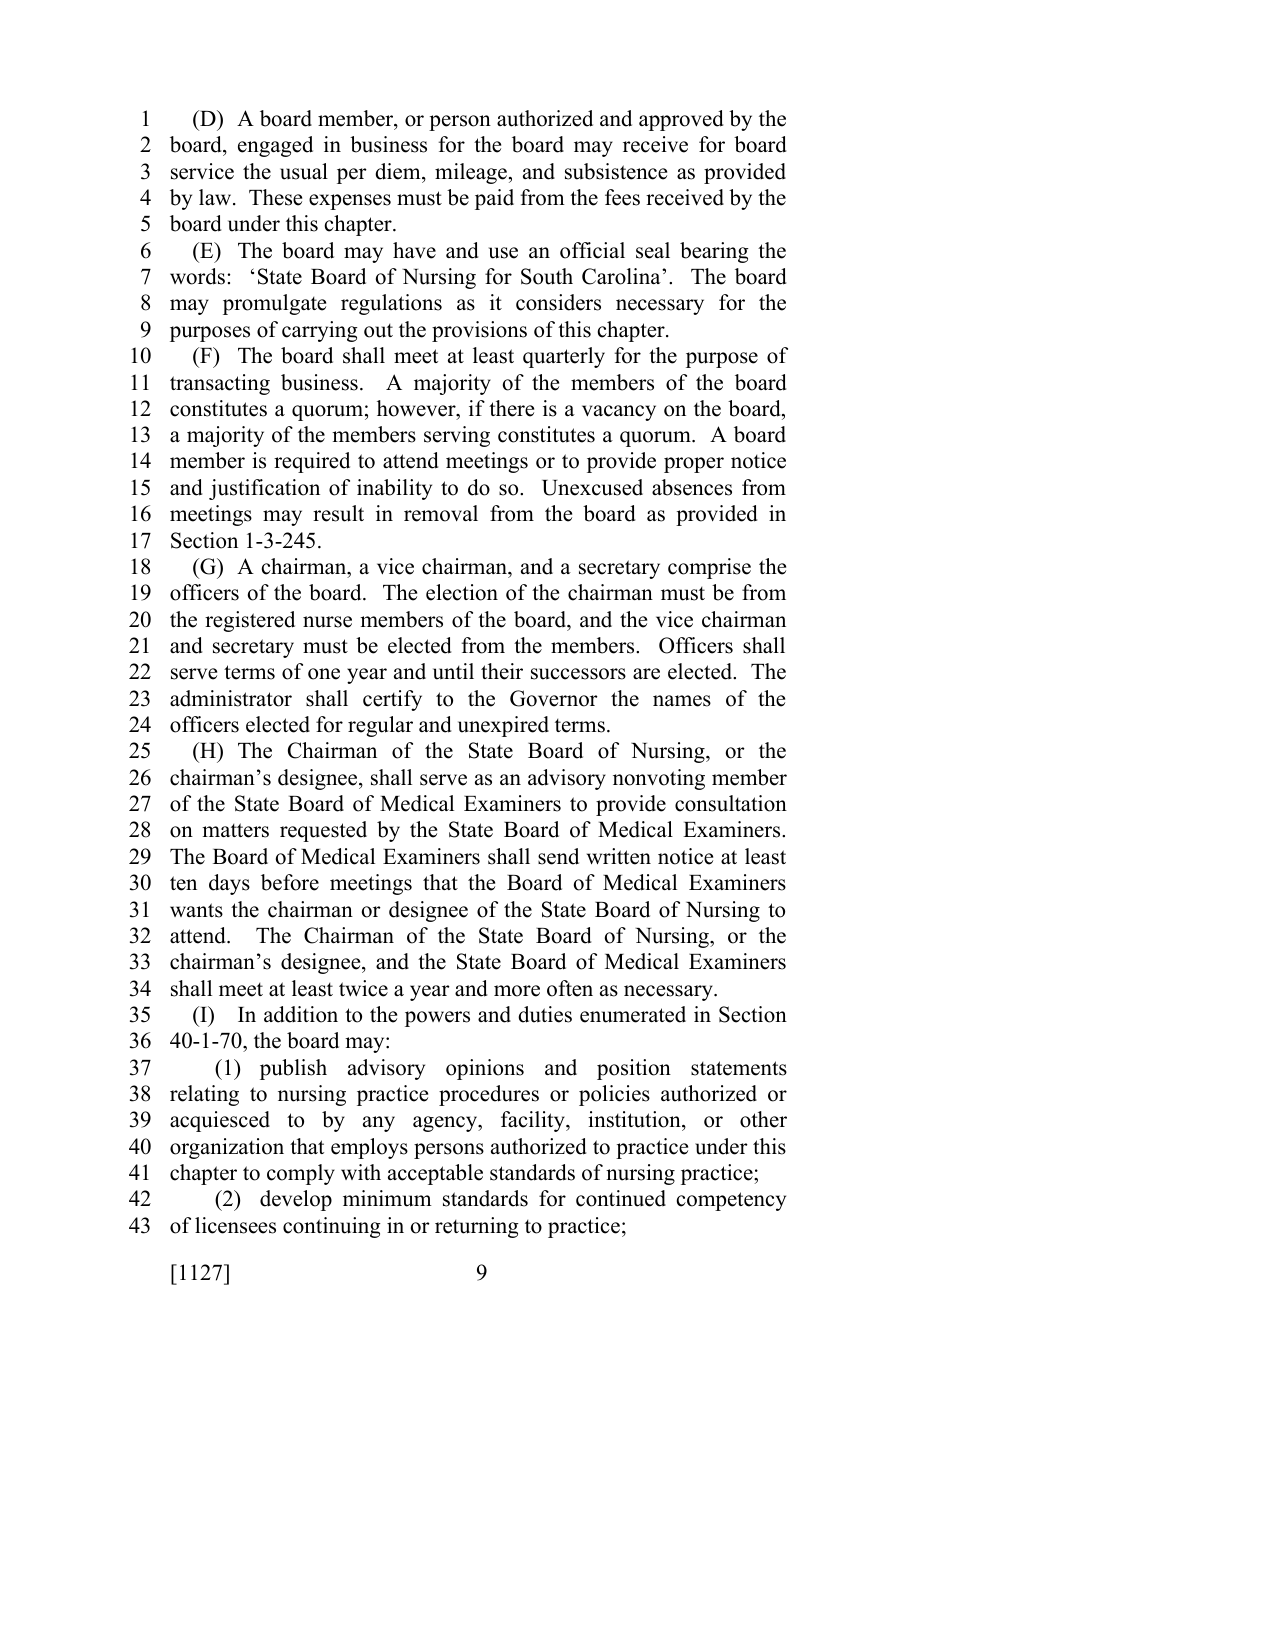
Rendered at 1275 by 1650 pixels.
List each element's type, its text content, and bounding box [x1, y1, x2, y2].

text (F) The board shall meet at least quarterly for the purpose of transacting business. A majority of the members of the board constitutes a quorum; however, if there is a vacancy on the board, a majority of the members serving constitutes a quorum. A board member is required to attend meetings or to provide proper notice and justification of inability to do so. Unexcused absences from meetings may result in removal from the board as provided in Section 1-3-245. [169, 342, 787, 553]
text (D) A board member, or person authorized and approved by the board, engaged in business for the board may receive for board service the usual per diem, mileage, and subsistence as provided by law. These expenses must be paid from the fees received by the board under this chapter. [169, 105, 787, 237]
text (1) publish advisory opinions and position statements relating to nursing practice procedures or policies authorized or acquiesced to by any agency, facility, institution, or other organization that employs persons authorized to practice under this chapter to comply with acceptable standards of nursing practice; [169, 1054, 787, 1186]
text (I) In addition to the powers and duties enumerated in Section 40-1-70, the board may: [169, 1001, 787, 1054]
text (H) The Chairman of the State Board of Nursing, or the chairman’s designee, shall serve as an advisory nonvoting member of the State Board of Medical Examiners to provide consultation on matters requested by the State Board of Medical Examiners. The Board of Medical Examiners shall send written notice at least ten days before meetings that the Board of Medical Examiners wants the chairman or designee of the State Board of Nursing to attend. The Chairman of the State Board of Nursing, or the chairman’s designee, and the State Board of Medical Examiners shall meet at least twice a year and more often as necessary. [169, 737, 787, 1001]
text (2) develop minimum standards for continued competency of licensees continuing in or returning to practice; [169, 1186, 787, 1238]
text (G) A chairman, a vice chairman, and a secretary comprise the officers of the board. The election of the chairman must be from the registered nurse members of the board, and the vice chairman and secretary must be elected from the members. Officers shall serve terms of one year and until their successors are elected. The administrator shall certify to the Governor the names of the officers elected for regular and unexpired terms. [169, 553, 787, 737]
text (E) The board may have and use an official seal bearing the words: ‘State Board of Nursing for South Carolina’. The board may promulgate regulations as it considers necessary for the purposes of carrying out the provisions of this chapter. [169, 237, 787, 342]
